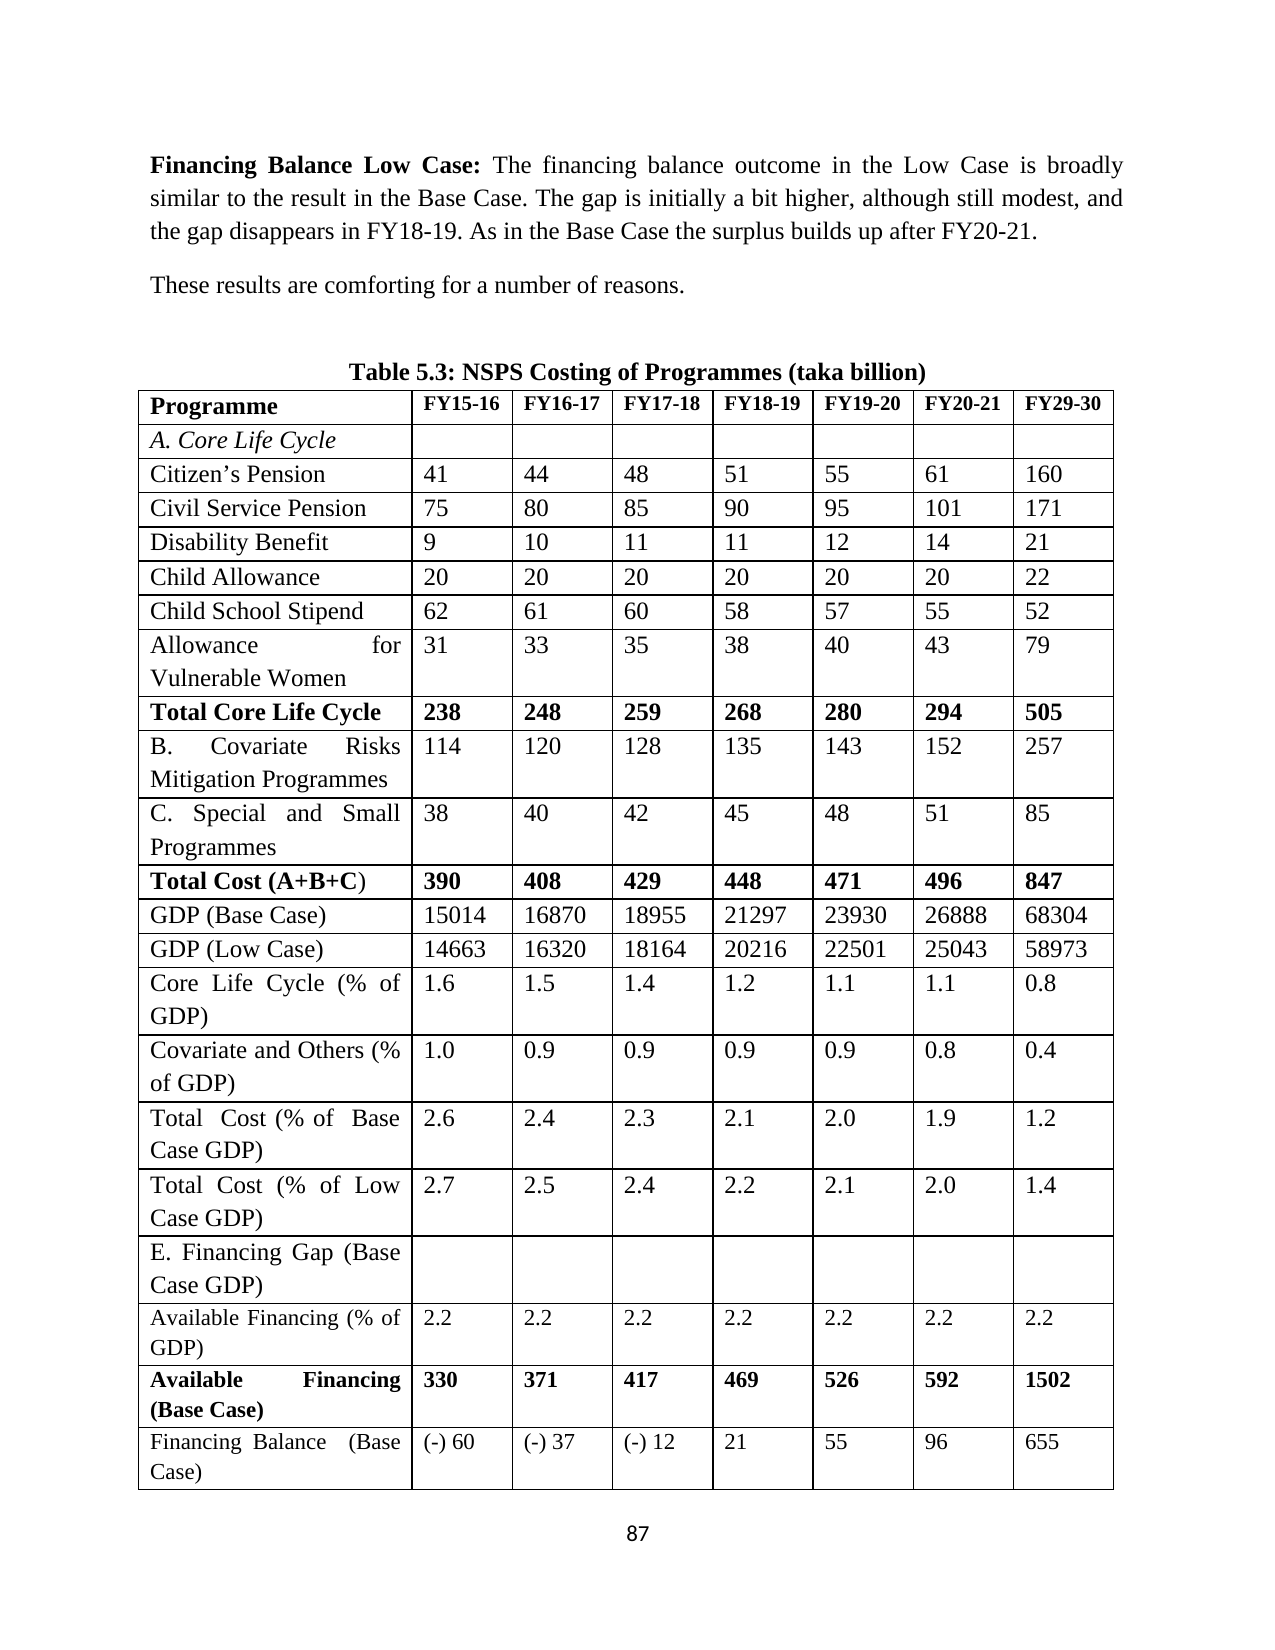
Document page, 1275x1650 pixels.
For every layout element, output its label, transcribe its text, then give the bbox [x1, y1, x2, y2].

table_cell [413, 1237, 512, 1303]
table_cell 496 [914, 866, 1013, 898]
table_cell Financing Balance (Base Case) [139, 1428, 411, 1488]
table_cell 0.4 [1014, 1036, 1113, 1101]
table_cell [714, 425, 812, 458]
table_cell 51 [714, 459, 812, 492]
table_cell (-) 60 [413, 1428, 512, 1488]
table_cell 268 [714, 697, 812, 730]
table_cell 20 [613, 562, 712, 594]
table_cell [613, 425, 712, 458]
table_cell 2.0 [814, 1103, 913, 1168]
table_cell 2.3 [613, 1103, 712, 1168]
table_cell 41 [413, 459, 512, 492]
table_cell 1.0 [413, 1036, 512, 1101]
table_cell 14663 [413, 934, 512, 967]
table_cell 0.9 [613, 1036, 712, 1101]
table_cell 58 [714, 596, 812, 628]
table_header FY18-19 [714, 391, 812, 423]
table_cell 75 [413, 493, 512, 526]
table_cell 11 [714, 528, 812, 560]
table_cell 1.9 [914, 1103, 1013, 1168]
table_cell 2.7 [413, 1170, 512, 1235]
table_cell 526 [814, 1366, 913, 1427]
table_cell [1014, 1237, 1113, 1303]
table_cell 20 [513, 562, 612, 594]
table_cell Core Life Cycle (% of GDP) [139, 968, 411, 1034]
table_cell 61 [513, 596, 612, 628]
table_cell 114 [413, 731, 512, 797]
table_cell 18955 [613, 900, 712, 932]
table_cell 2.2 [714, 1170, 812, 1235]
table_cell 2.2 [814, 1304, 913, 1364]
table_cell 429 [613, 866, 712, 898]
table_cell 10 [513, 528, 612, 560]
table_cell Available Financing (% of GDP) [139, 1304, 411, 1364]
table_header FY29-30 [1014, 391, 1113, 423]
table_cell 1.5 [513, 968, 612, 1034]
table_cell 1.4 [613, 968, 712, 1034]
table_cell Civil Service Pension [139, 493, 411, 526]
table_cell (-) 37 [513, 1428, 612, 1488]
table_cell 1.2 [714, 968, 812, 1034]
table_cell 22501 [814, 934, 913, 967]
table_cell 40 [513, 799, 612, 864]
table_cell 42 [613, 799, 712, 864]
table_cell 371 [513, 1366, 612, 1427]
table_cell Allowance for Vulnerable Women [139, 630, 411, 696]
table_cell (-) 12 [613, 1428, 712, 1488]
table_cell 2.4 [613, 1170, 712, 1235]
table_cell 25043 [914, 934, 1013, 967]
table_cell Available Financing (Base Case) [139, 1366, 411, 1427]
table_cell 16320 [513, 934, 612, 967]
table_cell 23930 [814, 900, 913, 932]
table_cell 26888 [914, 900, 1013, 932]
table_cell 22 [1014, 562, 1113, 594]
table_cell 20 [413, 562, 512, 594]
table_cell 417 [613, 1366, 712, 1427]
table_cell 1.2 [1014, 1103, 1113, 1168]
table_cell 61 [914, 459, 1013, 492]
table_cell 55 [814, 459, 913, 492]
table_cell 294 [914, 697, 1013, 730]
table_cell 79 [1014, 630, 1113, 696]
table_cell E. Financing Gap (Base Case GDP) [139, 1237, 411, 1303]
table_cell 248 [513, 697, 612, 730]
table_cell 655 [1014, 1428, 1113, 1488]
table_cell B. Covariate Risks Mitigation Programmes [139, 731, 411, 797]
table_cell 120 [513, 731, 612, 797]
table_cell 20 [914, 562, 1013, 594]
table_cell 0.9 [513, 1036, 612, 1101]
table_header FY20-21 [914, 391, 1013, 423]
table_cell 0.8 [914, 1036, 1013, 1101]
table_cell 128 [613, 731, 712, 797]
table_header FY17-18 [613, 391, 712, 423]
table_header FY15-16 [413, 391, 512, 423]
table_header FY19-20 [814, 391, 913, 423]
table_cell 9 [413, 528, 512, 560]
table_cell 2.1 [814, 1170, 913, 1235]
table_cell [814, 425, 913, 458]
table_cell 68304 [1014, 900, 1113, 932]
table_cell 1502 [1014, 1366, 1113, 1427]
table_cell 143 [814, 731, 913, 797]
table_cell 55 [814, 1428, 913, 1488]
table_cell 0.8 [1014, 968, 1113, 1034]
table_cell 20 [814, 562, 913, 594]
table_cell 38 [413, 799, 512, 864]
table_cell 43 [914, 630, 1013, 696]
table_cell 52 [1014, 596, 1113, 628]
table_cell 152 [914, 731, 1013, 797]
table_cell 469 [714, 1366, 812, 1427]
table_cell 505 [1014, 697, 1113, 730]
table_cell 238 [413, 697, 512, 730]
table_cell 95 [814, 493, 913, 526]
table_cell 15014 [413, 900, 512, 932]
table_cell 80 [513, 493, 612, 526]
table_cell 2.2 [914, 1304, 1013, 1364]
table_cell Covariate and Others (% of GDP) [139, 1036, 411, 1101]
table_cell 1.1 [914, 968, 1013, 1034]
table_cell 55 [914, 596, 1013, 628]
table_cell [914, 425, 1013, 458]
table_cell Child School Stipend [139, 596, 411, 628]
table_cell GDP (Base Case) [139, 900, 411, 932]
table_cell Total Cost (% of Base Case GDP) [139, 1103, 411, 1168]
table_cell Total Cost (A+B+C) [139, 866, 411, 898]
table_cell 38 [714, 630, 812, 696]
table_cell 14 [914, 528, 1013, 560]
table_cell 35 [613, 630, 712, 696]
table_cell 448 [714, 866, 812, 898]
table_cell 2.2 [1014, 1304, 1113, 1364]
table_cell 45 [714, 799, 812, 864]
table_cell 2.1 [714, 1103, 812, 1168]
table_cell 48 [613, 459, 712, 492]
table_cell 40 [814, 630, 913, 696]
table_cell 96 [914, 1428, 1013, 1488]
table_cell 390 [413, 866, 512, 898]
table_cell 51 [914, 799, 1013, 864]
table_cell [714, 1237, 812, 1303]
table_cell 0.9 [714, 1036, 812, 1101]
table_cell [513, 1237, 612, 1303]
table_cell 1.4 [1014, 1170, 1113, 1235]
table_cell 21 [1014, 528, 1113, 560]
table_cell 2.6 [413, 1103, 512, 1168]
table_cell 21297 [714, 900, 812, 932]
table_cell C. Special and Small Programmes [139, 799, 411, 864]
table_cell [513, 425, 612, 458]
table_cell 2.2 [513, 1304, 612, 1364]
table_cell 60 [613, 596, 712, 628]
table_cell 11 [613, 528, 712, 560]
table_cell 31 [413, 630, 512, 696]
table_cell 18164 [613, 934, 712, 967]
table_cell 85 [613, 493, 712, 526]
table_cell 33 [513, 630, 612, 696]
table_cell 160 [1014, 459, 1113, 492]
table_cell 408 [513, 866, 612, 898]
table_cell 2.2 [613, 1304, 712, 1364]
table_cell Total Cost (% of Low Case GDP) [139, 1170, 411, 1235]
table_cell A. Core Life Cycle [139, 425, 411, 458]
table_cell 1.6 [413, 968, 512, 1034]
table_cell GDP (Low Case) [139, 934, 411, 967]
table_cell 330 [413, 1366, 512, 1427]
table_cell 62 [413, 596, 512, 628]
table_cell Disability Benefit [139, 528, 411, 560]
table_cell 21 [714, 1428, 812, 1488]
table_cell 280 [814, 697, 913, 730]
subtitle Table 5.3: NSPS Costing of Programmes (taka billion) [150, 357, 1125, 386]
text Financing Balance Low Case: The financing balance outcome in the Low Case is broadly similar to the result in the Base Case. The gap is initially a bit higher, although still modest, and the gap disappears in FY18-19. As in the Base Case the surplus builds up after FY20-21. [150, 150, 1125, 245]
table_cell Citizen’s Pension [139, 459, 411, 492]
table_cell 12 [814, 528, 913, 560]
table_header FY16-17 [513, 391, 612, 423]
table_cell 471 [814, 866, 913, 898]
table_cell [413, 425, 512, 458]
table_cell 2.4 [513, 1103, 612, 1168]
table_cell 58973 [1014, 934, 1113, 967]
table_cell 48 [814, 799, 913, 864]
table_cell Total Core Life Cycle [139, 697, 411, 730]
table_cell 592 [914, 1366, 1013, 1427]
table_cell 2.0 [914, 1170, 1013, 1235]
table_cell 135 [714, 731, 812, 797]
table_cell [1014, 425, 1113, 458]
table_cell 171 [1014, 493, 1113, 526]
table_cell 85 [1014, 799, 1113, 864]
table_cell [914, 1237, 1013, 1303]
table_cell 2.2 [413, 1304, 512, 1364]
text These results are comforting for a number of reasons. [150, 270, 1125, 299]
table_cell [613, 1237, 712, 1303]
table_cell 2.2 [714, 1304, 812, 1364]
table_cell 1.1 [814, 968, 913, 1034]
table_cell 16870 [513, 900, 612, 932]
table_cell Child Allowance [139, 562, 411, 594]
table_cell 259 [613, 697, 712, 730]
table_header Programme [139, 391, 411, 423]
table_cell [814, 1237, 913, 1303]
table_cell 0.9 [814, 1036, 913, 1101]
table_cell 257 [1014, 731, 1113, 797]
table_cell 90 [714, 493, 812, 526]
table_cell 20216 [714, 934, 812, 967]
table_cell 101 [914, 493, 1013, 526]
table_cell 847 [1014, 866, 1113, 898]
table_cell 2.5 [513, 1170, 612, 1235]
table_cell 44 [513, 459, 612, 492]
table_cell 20 [714, 562, 812, 594]
table_cell 57 [814, 596, 913, 628]
